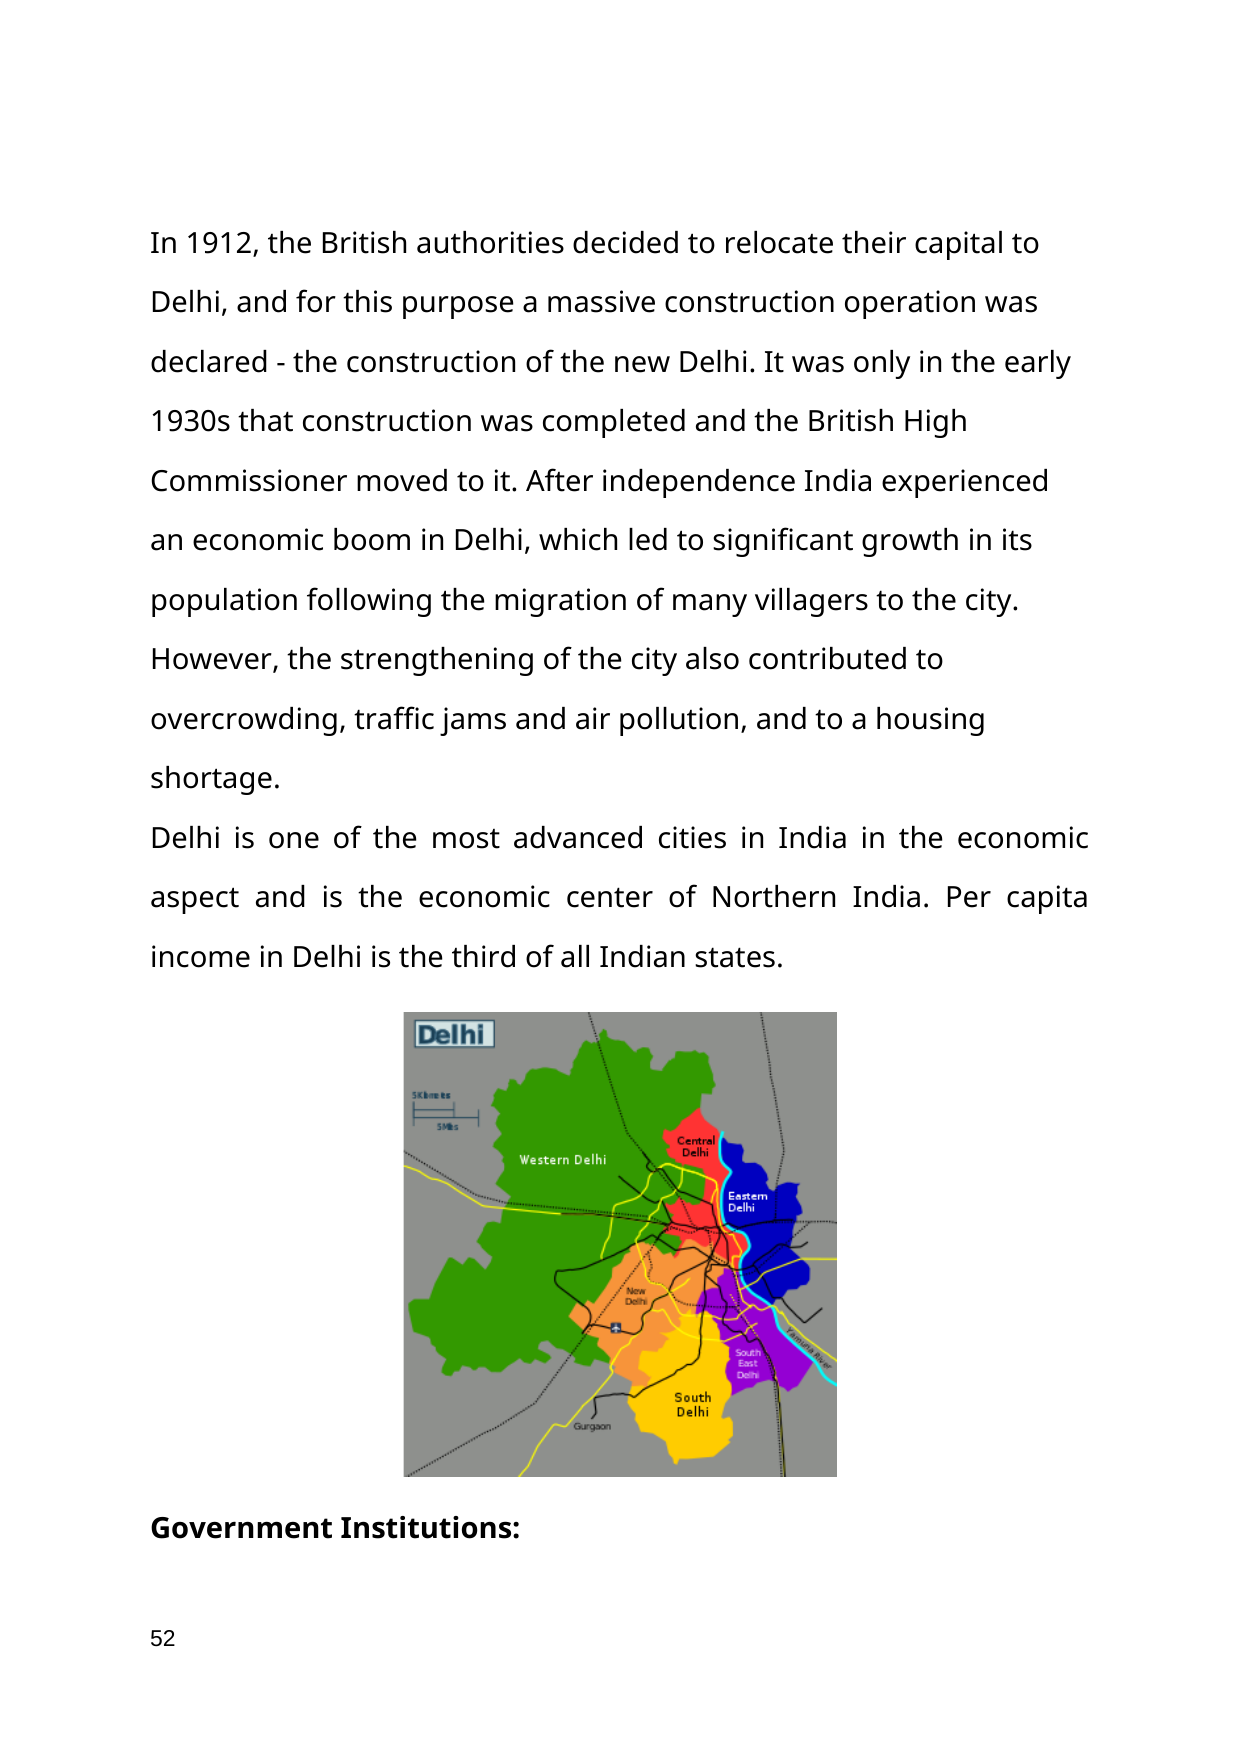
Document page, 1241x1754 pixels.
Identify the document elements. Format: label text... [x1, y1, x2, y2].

picture [403, 1012, 837, 1477]
subtitle In 1912, the British authorities decided to relocate their capital to Delhi, and for this purpose a massive construction operation was declared - the construction of the new Delhi. It was only in the early 1930s that construction was completed and the British High Commissioner moved to it. After independence India experienced an economic boom in Delhi, which led to significant growth in its population following the migration of many villagers to the city. However, the strengthening of the city also contributed to overcrowding, traffic jams and air pollution, and to a housing shortage. [150, 222, 1090, 797]
text Government Institutions: [150, 1508, 1090, 1547]
text Delhi is one of the most advanced cities in India in the economic aspect and is the economic center of Northern India. Per capita income in Delhi is the third of all Indian states. [150, 817, 1090, 976]
